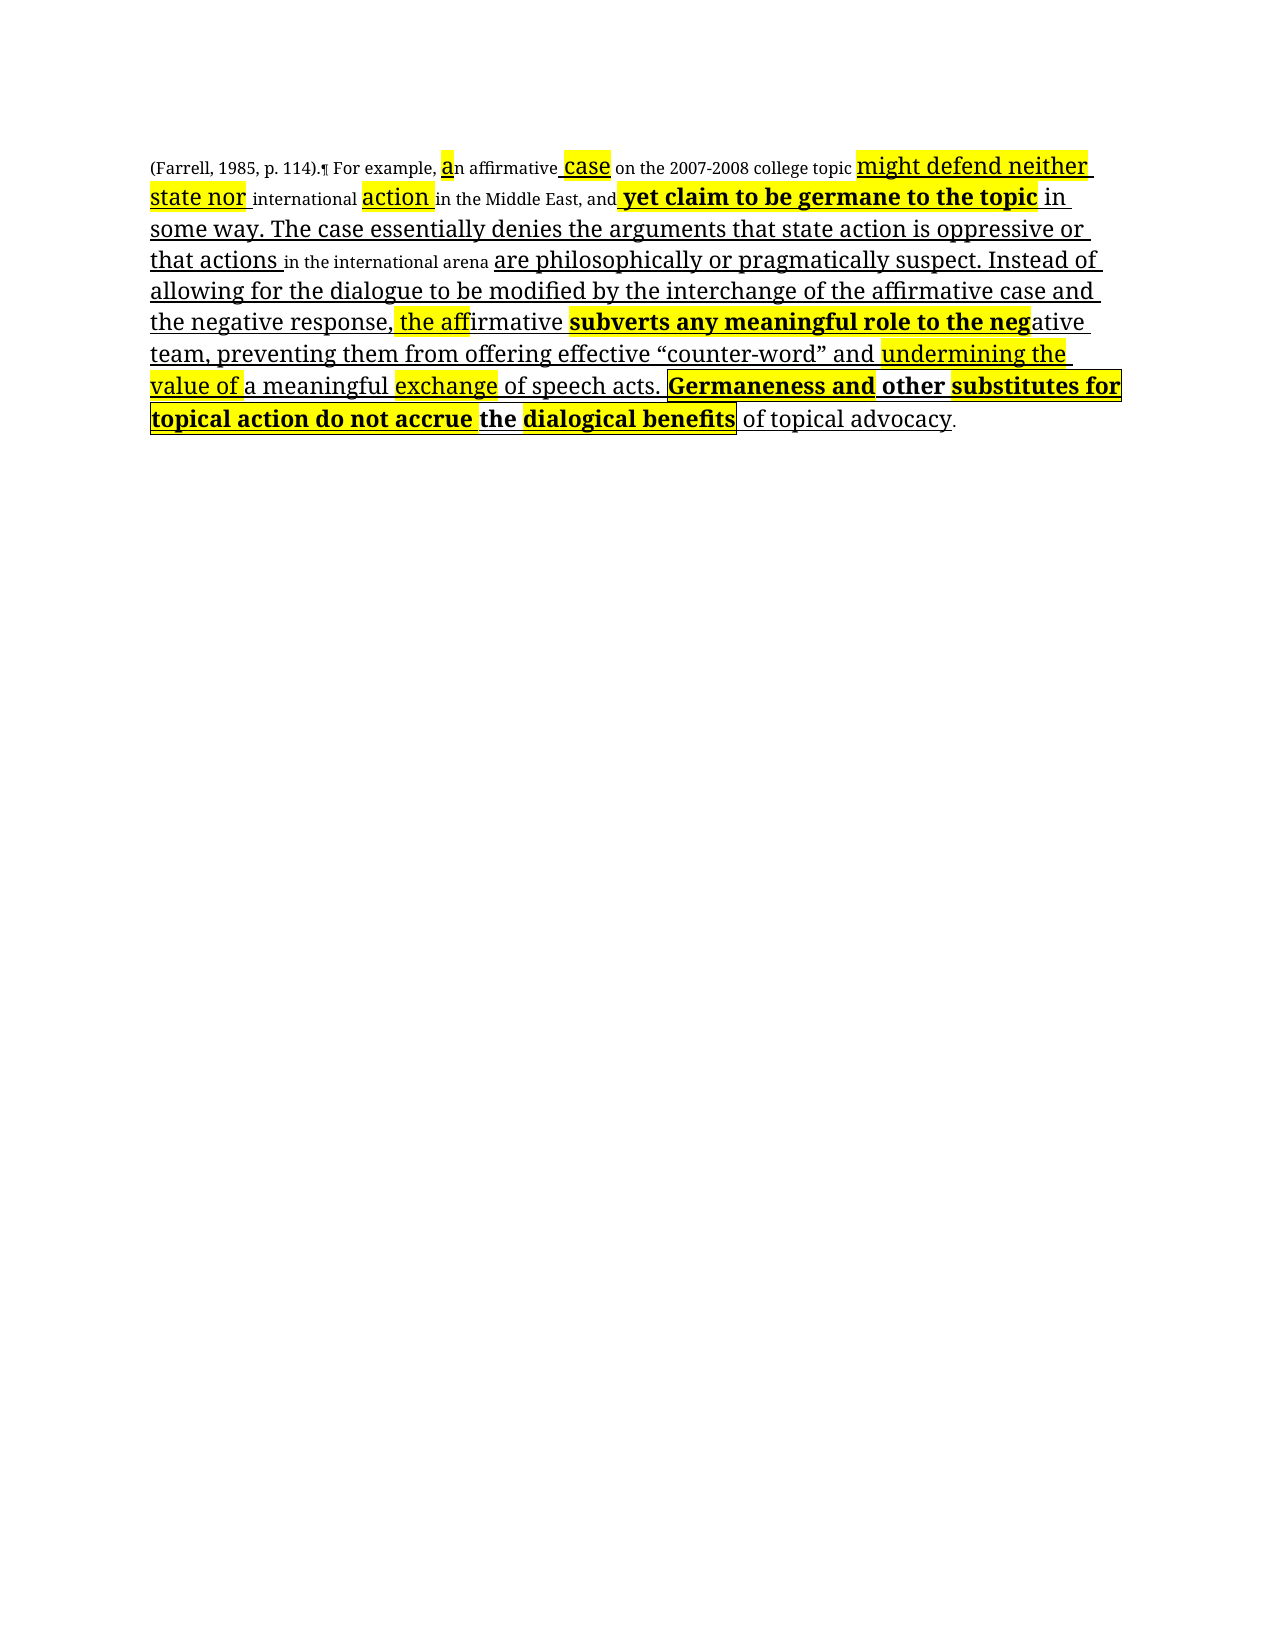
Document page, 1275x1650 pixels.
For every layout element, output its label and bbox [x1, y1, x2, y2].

text [150, 150, 1125, 435]
